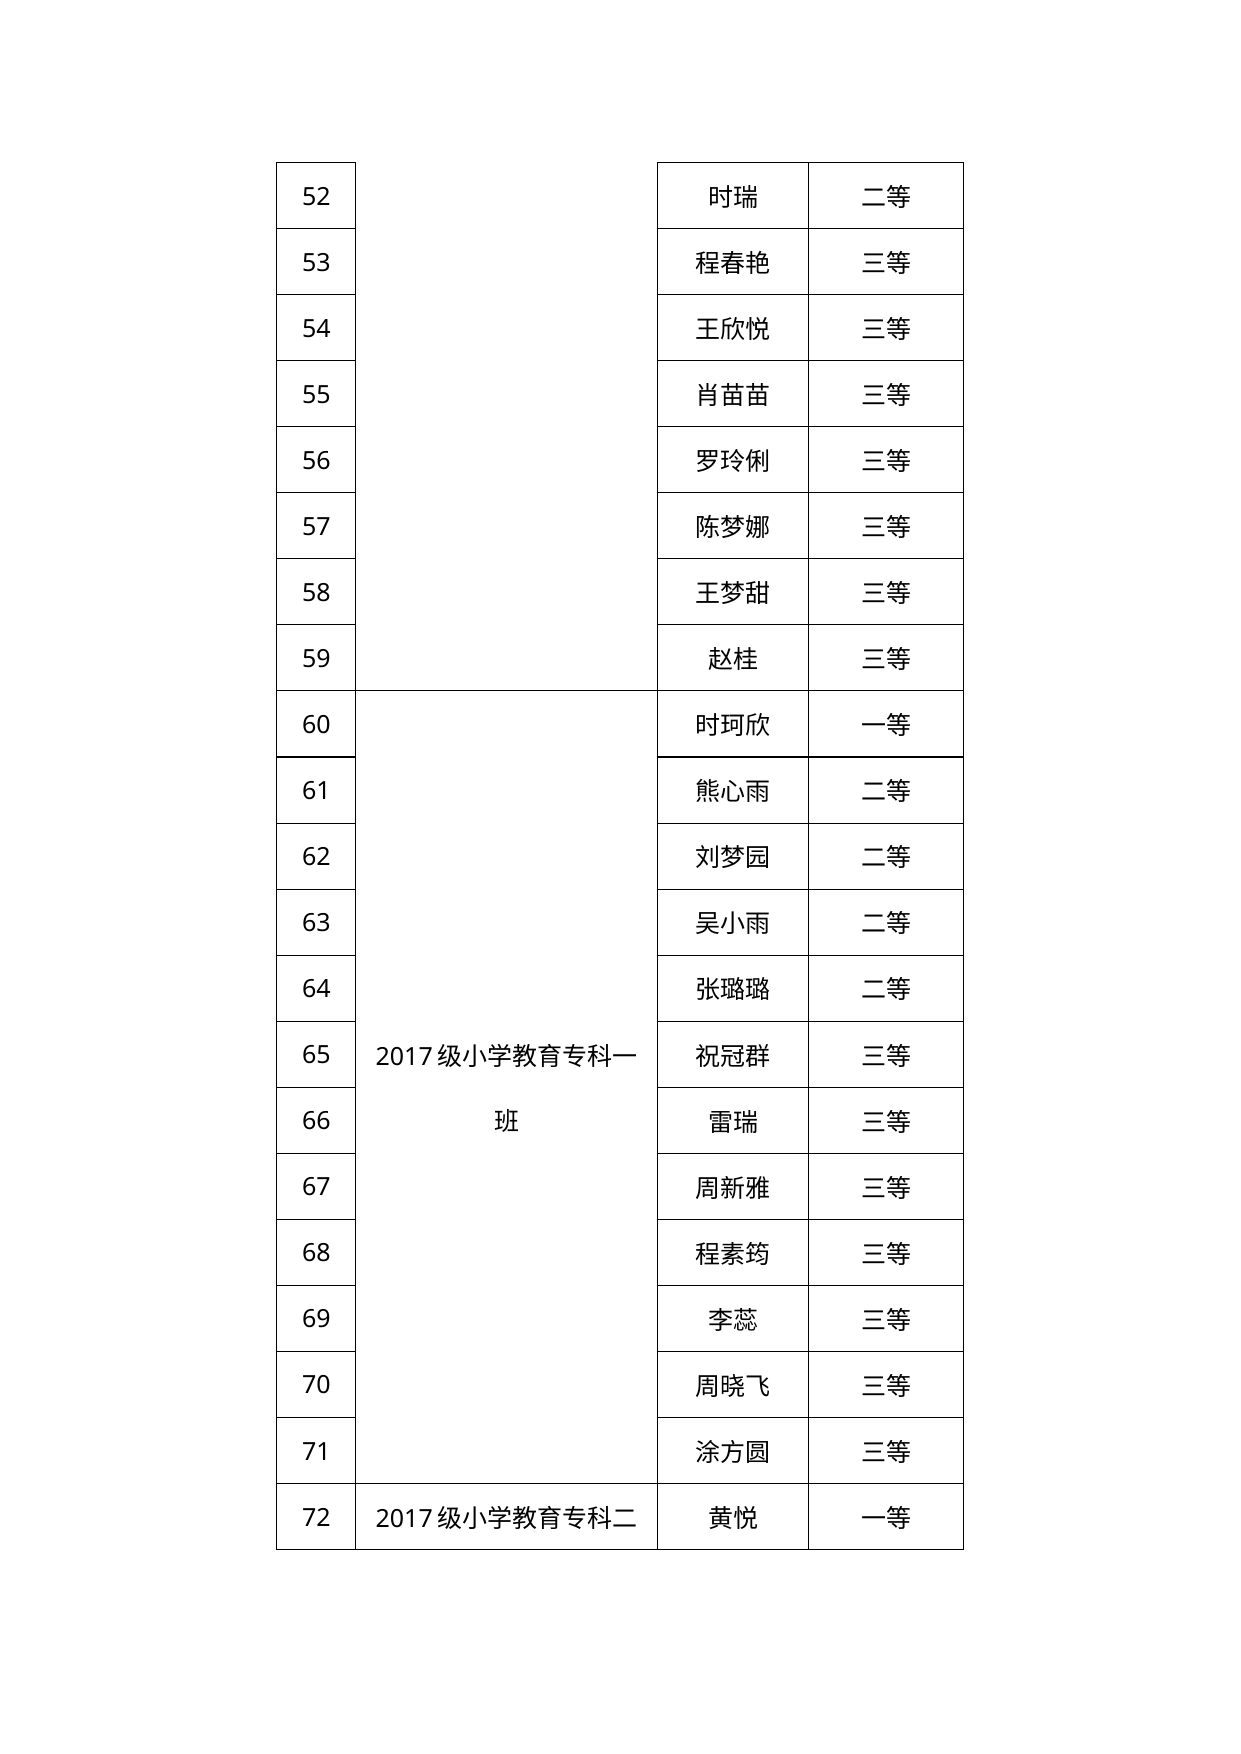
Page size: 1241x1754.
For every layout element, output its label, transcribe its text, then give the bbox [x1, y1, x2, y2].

table_cell 三等 [809, 229, 963, 294]
table_cell 三等 [809, 625, 963, 690]
table_cell 三等 [809, 1154, 963, 1219]
table_cell 三等 [809, 1352, 963, 1417]
table_cell 60 [277, 691, 355, 756]
table_cell 57 [277, 493, 355, 558]
table_cell 祝冠群 [658, 1022, 808, 1087]
table_cell 61 [277, 758, 355, 822]
table_cell 56 [277, 427, 355, 492]
table_cell 二等 [809, 163, 963, 228]
table_cell 三等 [809, 1022, 963, 1087]
table_cell 70 [277, 1352, 355, 1417]
table_cell 刘梦园 [658, 824, 808, 888]
table_cell 三等 [809, 1088, 963, 1153]
table_cell 陈梦娜 [658, 493, 808, 558]
table_cell 64 [277, 956, 355, 1021]
table_cell 李蕊 [658, 1286, 808, 1351]
table_cell 肖苗苗 [658, 361, 808, 426]
table_cell 吴小雨 [658, 890, 808, 954]
table_cell 三等 [809, 1220, 963, 1285]
table_cell 69 [277, 1286, 355, 1351]
table_cell 二等 [809, 890, 963, 954]
table_cell 52 [277, 163, 355, 228]
table_cell 三等 [809, 1418, 963, 1483]
table_cell 59 [277, 625, 355, 690]
table_cell 68 [277, 1220, 355, 1285]
table_cell 罗玲俐 [658, 427, 808, 492]
table_cell 王欣悦 [658, 295, 808, 360]
table_cell 周晓飞 [658, 1352, 808, 1417]
table_cell 67 [277, 1154, 355, 1219]
table_cell 二等 [809, 758, 963, 822]
table_cell 53 [277, 229, 355, 294]
table_cell 三等 [809, 427, 963, 492]
table_cell 71 [277, 1418, 355, 1483]
table_cell 一等 [809, 1484, 963, 1549]
table_cell 时瑞 [658, 163, 808, 228]
table_cell 三等 [809, 1286, 963, 1351]
table_cell 三等 [809, 361, 963, 426]
table_cell 周新雅 [658, 1154, 808, 1219]
table_cell 二等 [809, 824, 963, 888]
table_cell 三等 [809, 559, 963, 624]
table_cell 2017级小学教育专科二班 [356, 1484, 657, 1549]
table_cell 55 [277, 361, 355, 426]
table_cell 张璐璐 [658, 956, 808, 1021]
table_cell 一等 [809, 691, 963, 756]
table_cell 54 [277, 295, 355, 360]
table_cell 三等 [809, 493, 963, 558]
table_cell 王梦甜 [658, 559, 808, 624]
table_cell 时珂欣 [658, 691, 808, 756]
table_cell 黄悦 [658, 1484, 808, 1549]
table_cell 三等 [809, 295, 963, 360]
table_cell 程春艳 [658, 229, 808, 294]
table_cell 66 [277, 1088, 355, 1153]
table_cell 72 [277, 1484, 355, 1549]
table_cell 涂方圆 [658, 1418, 808, 1483]
table_cell 二等 [809, 956, 963, 1021]
table_cell 程素筠 [658, 1220, 808, 1285]
table_cell 62 [277, 824, 355, 888]
table_cell 雷瑞 [658, 1088, 808, 1153]
table_cell 2017级小学教育专科一班 [356, 691, 657, 1483]
table_cell 63 [277, 890, 355, 954]
table_cell 熊心雨 [658, 758, 808, 822]
table_cell 赵桂 [658, 625, 808, 690]
table_cell 58 [277, 559, 355, 624]
table_cell 65 [277, 1022, 355, 1087]
